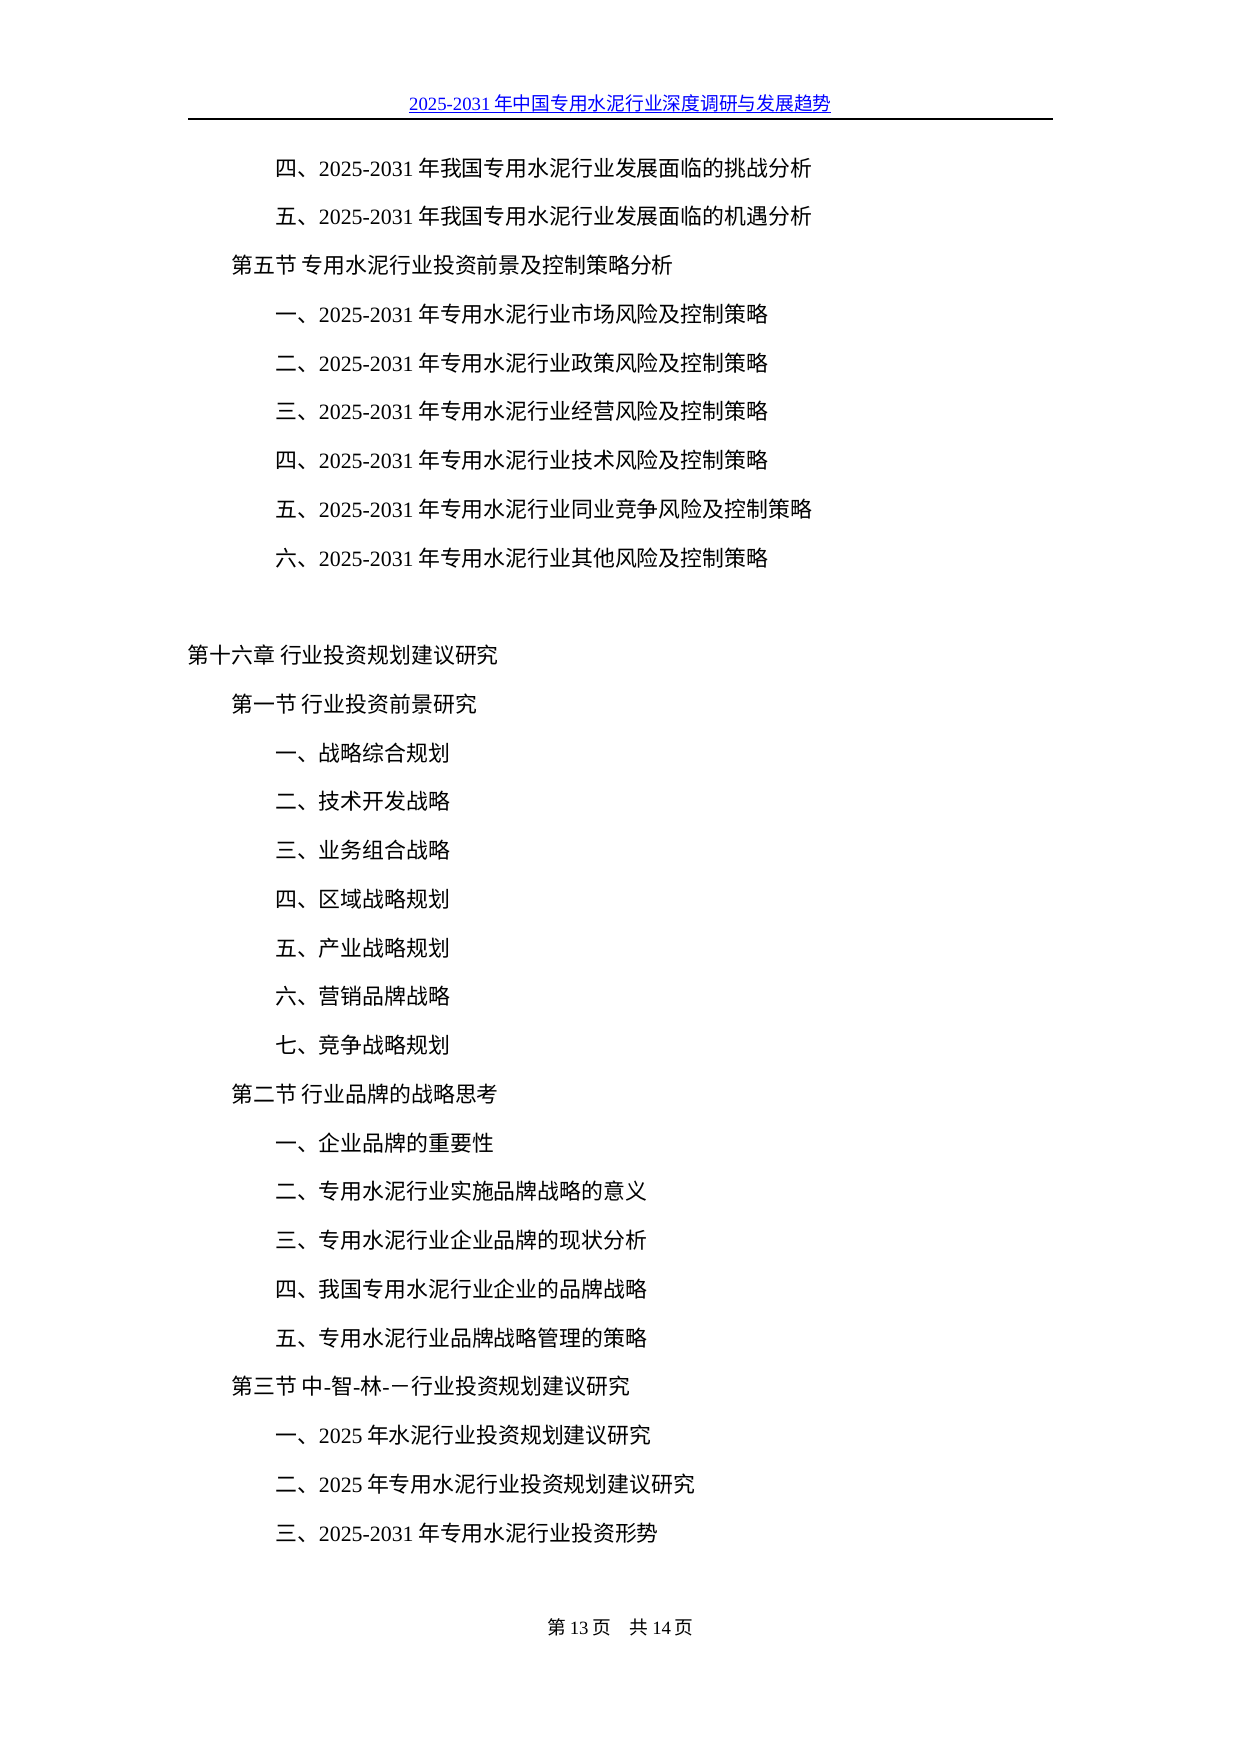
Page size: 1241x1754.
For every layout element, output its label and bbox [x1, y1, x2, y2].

text [187, 150, 1053, 1548]
